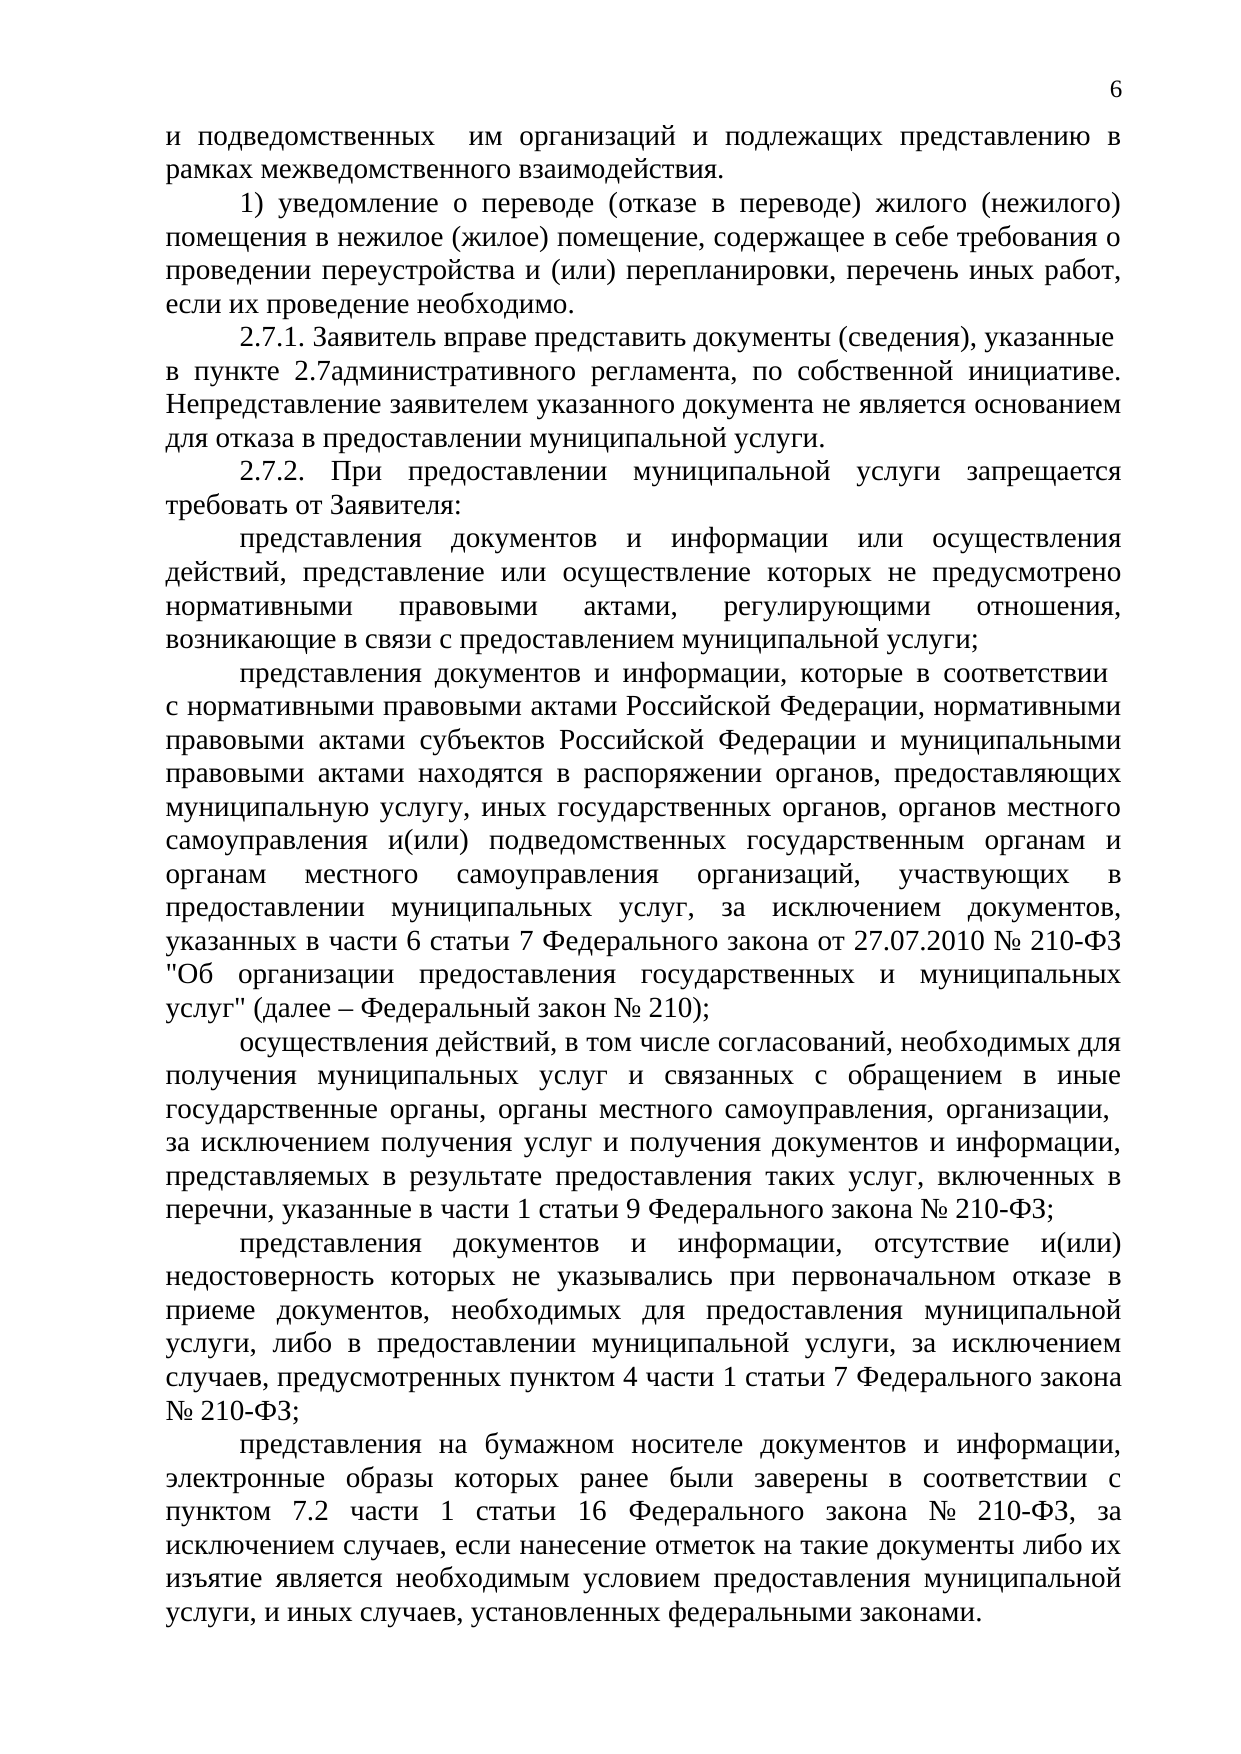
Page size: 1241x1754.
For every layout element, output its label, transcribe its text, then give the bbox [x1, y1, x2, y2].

text 2.7.1. Заявитель вправе представить документы (сведения), указанные в пункте 2.7административного регламента, по собственной инициативе. Непредставление заявителем указанного документа не является основанием для отказа в предоставлении муниципальной услуги. [165, 319, 1122, 453]
text осуществления действий, в том числе согласований, необходимых для получения муниципальных услуг и связанных с обращением в иные государственные органы, органы местного самоуправления, организации, за исключением получения услуг и получения документов и информации, представляемых в результате предоставления таких услуг, включенных в перечни, указанные в части 1 статьи 9 Федерального закона № 210-ФЗ; [165, 1024, 1122, 1225]
text представления документов и информации или осуществления действий, представление или осуществление которых не предусмотрено нормативными правовыми актами, регулирующими отношения, возникающие в связи с предоставлением муниципальной услуги; [165, 521, 1122, 655]
text представления документов и информации, которые в соответствии с нормативными правовыми актами Российской Федерации, нормативными правовыми актами субъектов Российской Федерации и муниципальными правовыми актами находятся в распоряжении органов, предоставляющих муниципальную услугу, иных государственных органов, органов местного самоуправления и(или) подведомственных государственным органам и органам местного самоуправления организаций, участвующих в предоставлении муниципальных услуг, за исключением документов, указанных в части 6 статьи 7 Федерального закона от 27.07.2010 № 210-ФЗ "Об организации предоставления государственных и муниципальных услуг" (далее – Федеральный закон № 210); [165, 655, 1122, 1024]
text представления документов и информации, отсутствие и(или) недостоверность которых не указывались при первоначальном отказе в приеме документов, необходимых для предоставления муниципальной услуги, либо в предоставлении муниципальной услуги, за исключением случаев, предусмотренных пунктом 4 части 1 статьи 7 Федерального закона № 210-ФЗ; [165, 1225, 1122, 1426]
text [165, 118, 1122, 185]
text 2.7.2. При предоставлении муниципальной услуги запрещается требовать от Заявителя: [165, 453, 1122, 521]
text 1) уведомление о переводе (отказе в переводе) жилого (нежилого) помещения в нежилое (жилое) помещение, содержащее в себе требования о проведении переустройства и (или) перепланировки, перечень иных работ, если их проведение необходимо. [165, 185, 1122, 319]
text представления на бумажном носителе документов и информации, электронные образы которых ранее были заверены в соответствии с пунктом 7.2 части 1 статьи 16 Федерального закона № 210-ФЗ, за исключением случаев, если нанесение отметок на такие документы либо их изъятие является необходимым условием предоставления муниципальной услуги, и иных случаев, установленных федеральными законами. [165, 1426, 1122, 1627]
